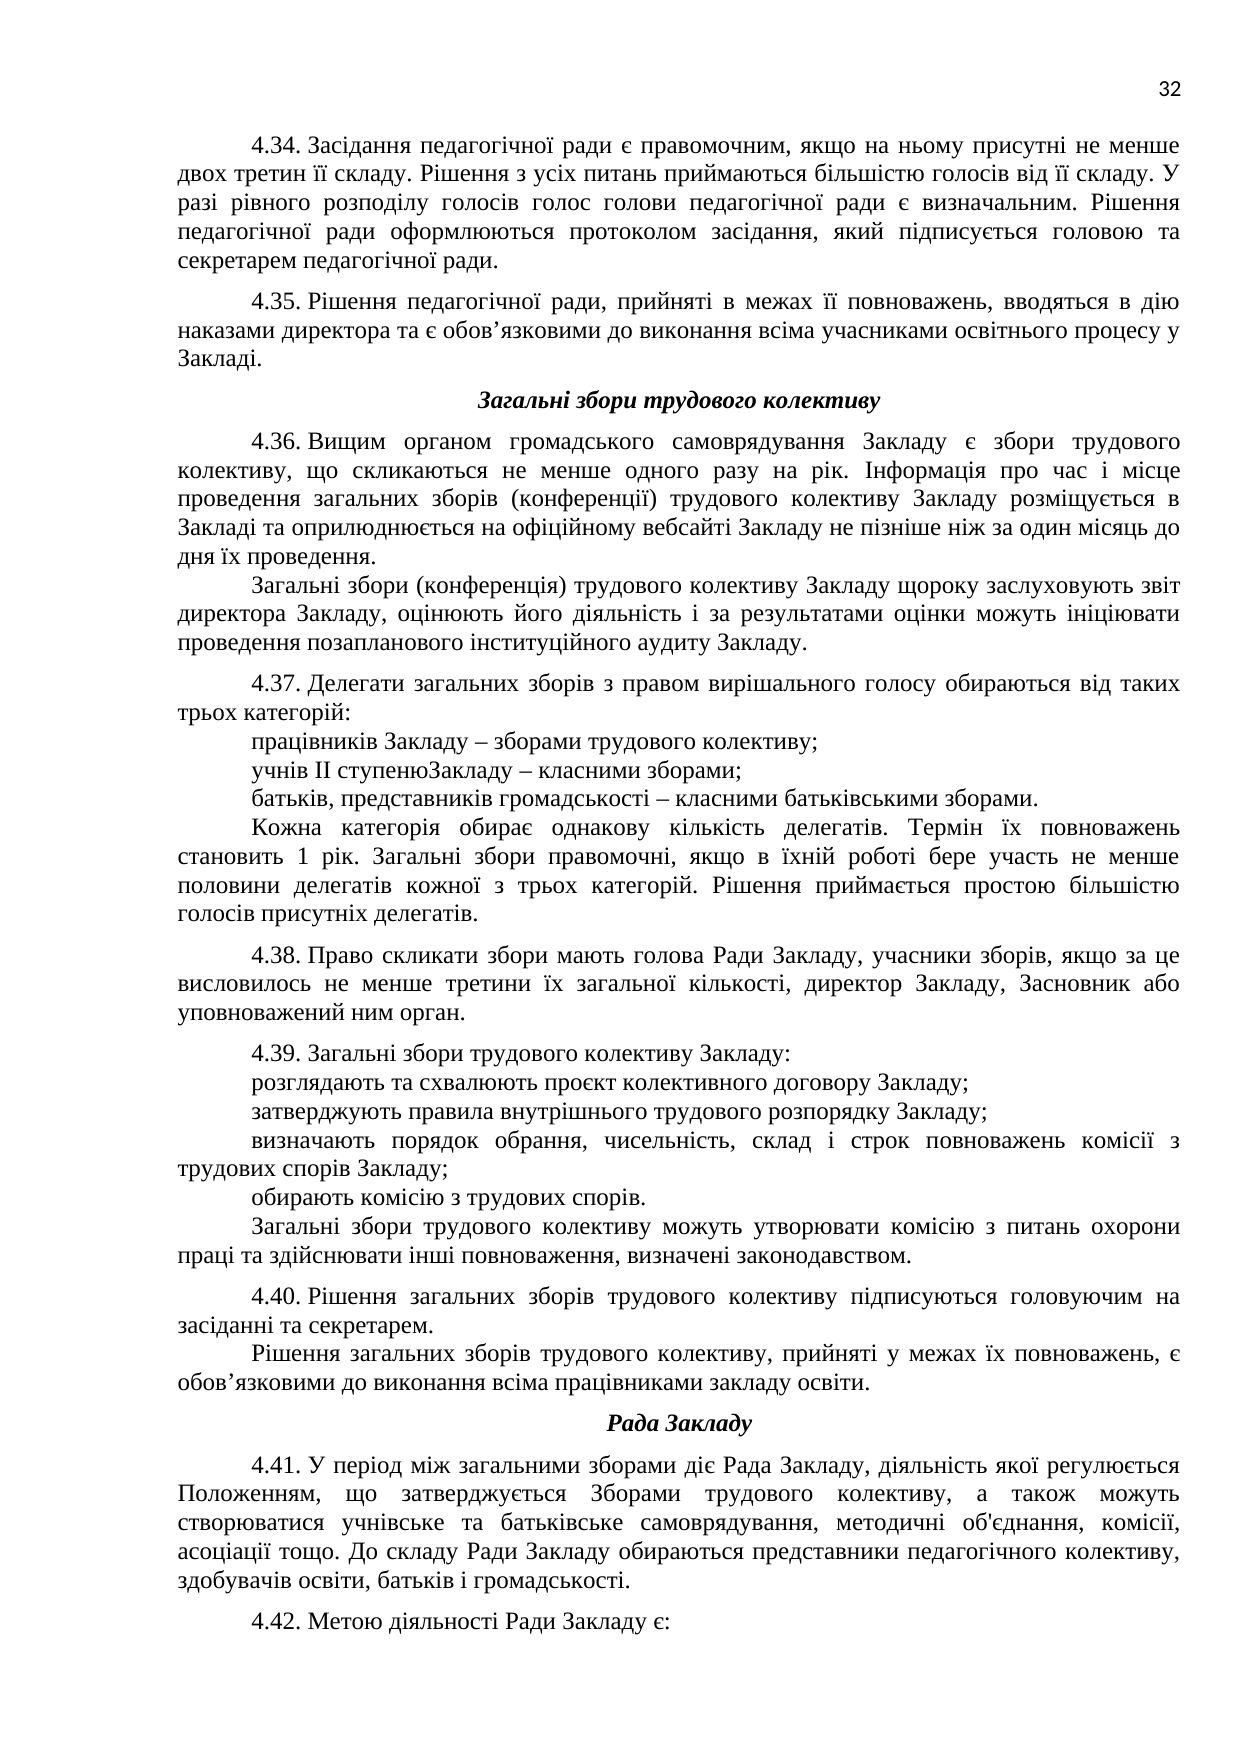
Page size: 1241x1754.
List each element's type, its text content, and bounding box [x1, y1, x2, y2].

text визначають порядок обрання, чисельність, склад і строк повноважень комісії з трудових спорів Закладу; [177, 1125, 1181, 1182]
text учнів ІІ ступенюЗакладу – класними зборами; [177, 755, 1181, 783]
text 4.37. Делегати загальних зборів з правом вирішального голосу обираються від таких трьох категорій: [177, 668, 1181, 726]
text 4.38. Право скликати збори мають голова Ради Закладу, учасники зборів, якщо за це висловилось не менше третини їх загальної кількості, директор Закладу, Засновник або уповноважений ним орган. [177, 940, 1181, 1026]
text Загальні збори трудового колективу [177, 385, 1181, 413]
text працівників Закладу – зборами трудового колективу; [177, 726, 1181, 755]
text обирають комісію з трудових спорів. [177, 1182, 1181, 1211]
text 4.36. Вищим органом громадського самоврядування Закладу є збори трудового колективу, що скликаються не менше одного разу на рік. Інформація про час і місце проведення загальних зборів (конференції) трудового колективу Закладу розміщується в Закладі та оприлюднюється на офіційному вебсайті Закладу не пізніше ніж за один місяць до дня їх проведення. [177, 426, 1181, 570]
text 4.35. Рішення педагогічної ради, прийняті в межах її повноважень, вводяться в дію наказами директора та є обов’язковими до виконання всіма учасниками освітнього процесу у Закладі. [177, 286, 1181, 372]
text 4.40. Рішення загальних зборів трудового колективу підписуються головуючим на засіданні та секретарем. [177, 1281, 1181, 1338]
text Загальні збори (конференція) трудового колективу Закладу щороку заслуховують звіт директора Закладу, оцінюють його діяльність і за результатами оцінки можуть ініціювати проведення позапланового інституційного аудиту Закладу. [177, 570, 1181, 656]
text 4.41. У період між загальними зборами діє Рада Закладу, діяльність якої регулюється Положенням, що затверджується Зборами трудового колективу, а також можуть створюватися учнівське та батьківське самоврядування, методичні об'єднання, комісії, асоціації тощо. До складу Ради Закладу обираються представники педагогічного колективу, здобувачів освіти, батьків і громадськості. [177, 1450, 1181, 1593]
text Рада Закладу [177, 1408, 1181, 1437]
text Рішення загальних зборів трудового колективу, прийняті у межах їх повноважень, є обов’язковими до виконання всіма працівниками закладу освіти. [177, 1338, 1181, 1396]
text Кожна категорія обирає однакову кількість делегатів. Термін їх повноважень становить 1 рік. Загальні збори правомочні, якщо в їхній роботі бере участь не менше половини делегатів кожної з трьох категорій. Рішення приймається простою більшістю голосів присутніх делегатів. [177, 812, 1181, 927]
text 4.39. Загальні збори трудового колективу Закладу: [177, 1038, 1181, 1067]
text батьків, представників громадськості – класними батьківськими зборами. [177, 783, 1181, 812]
text затверджують правила внутрішнього трудового розпорядку Закладу; [177, 1096, 1181, 1125]
text розглядають та схвалюють проєкт колективного договору Закладу; [177, 1067, 1181, 1096]
text 4.42. Метою діяльності Ради Закладу є: [177, 1606, 1181, 1635]
text Загальні збори трудового колективу можуть утворювати комісію з питань охорони праці та здійснювати інші повноваження, визначені законодавством. [177, 1211, 1181, 1268]
text 4.34. Засідання педагогічної ради є правомочним, якщо на ньому присутні не менше двох третин її складу. Рішення з усіх питань приймаються більшістю голосів від її складу. У разі рівного розподілу голосів голос голови педагогічної ради є визначальним. Рішення педагогічної ради оформлюються протоколом засідання, який підписується головою та секретарем педагогічної ради. [177, 130, 1181, 273]
